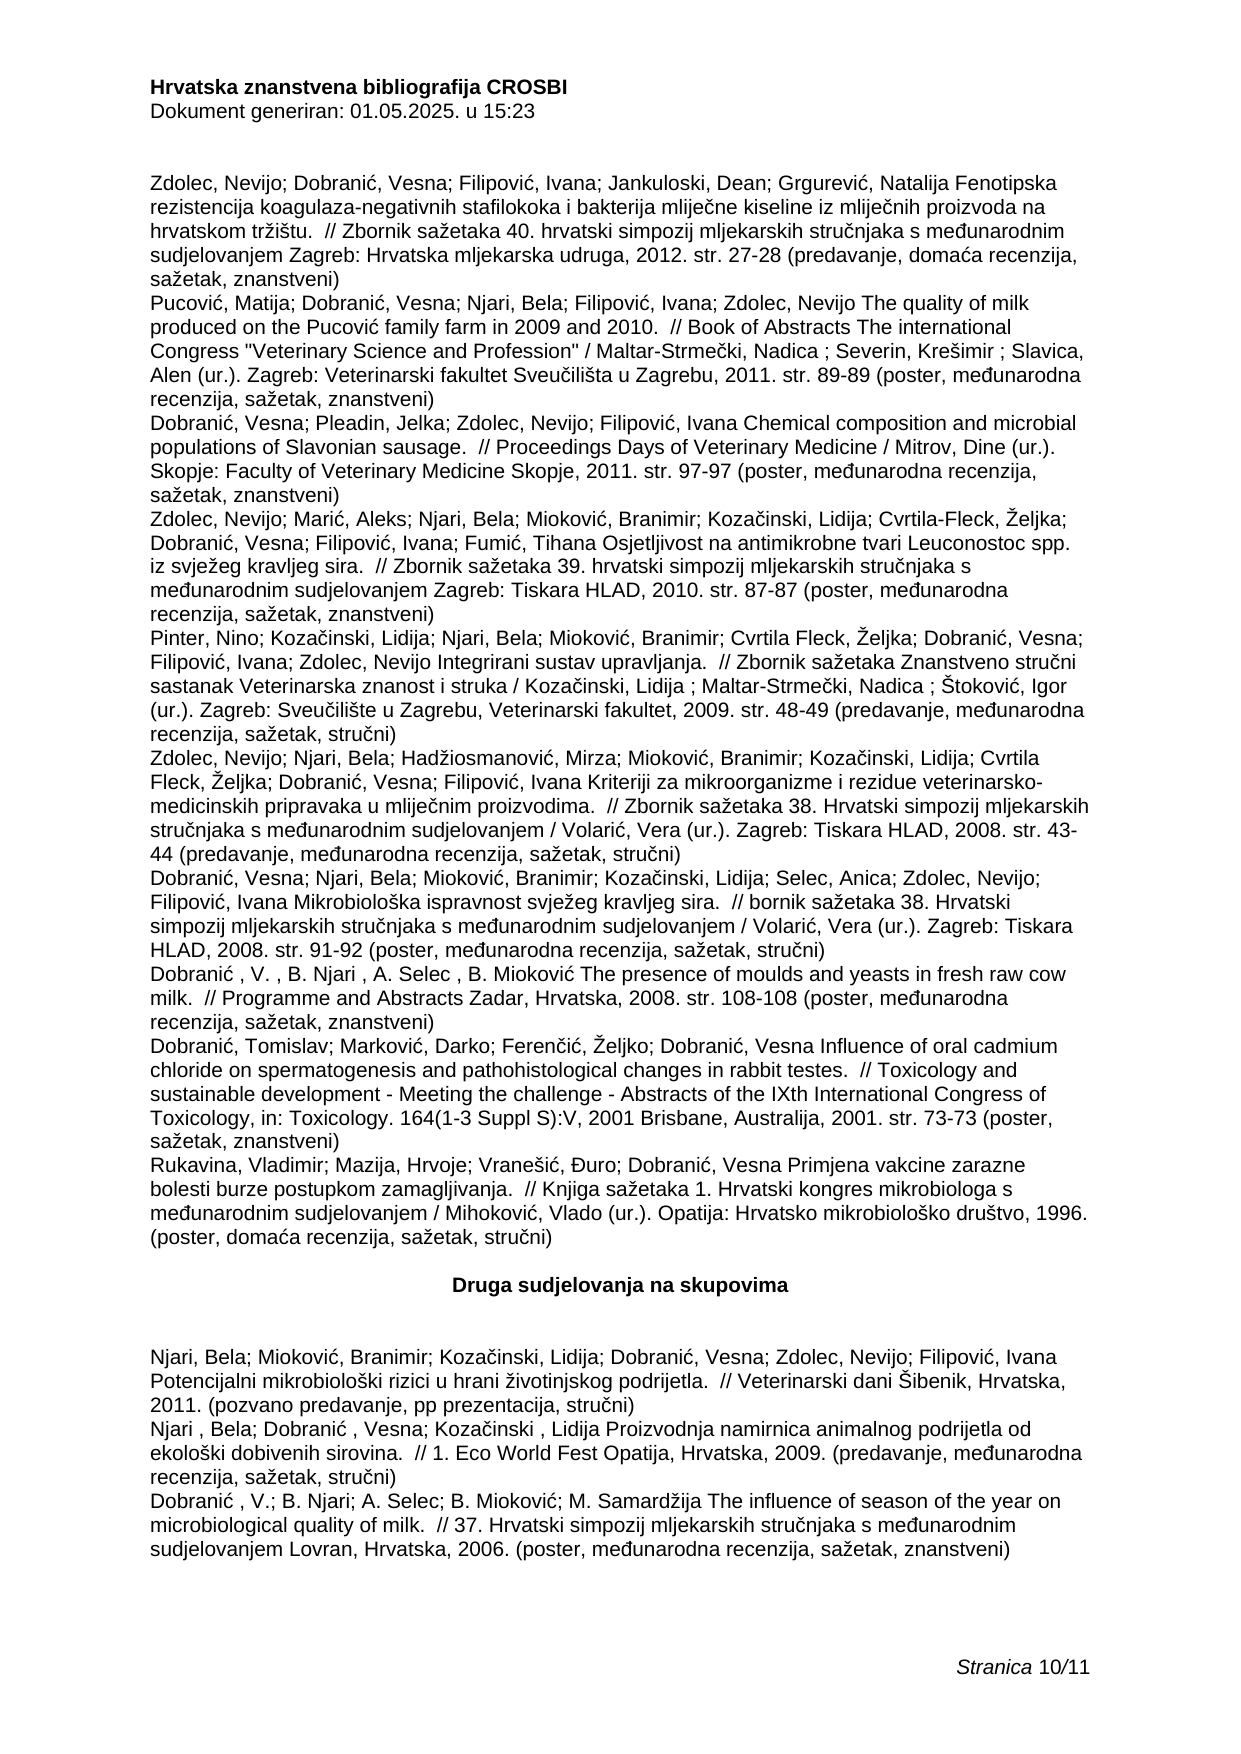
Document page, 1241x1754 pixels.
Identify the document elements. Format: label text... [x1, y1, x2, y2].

text Zdolec, Nevijo; Marić, Aleks; Njari, Bela; Mioković, Branimir; Kozačinski, Lidija; Cvrtila-Fleck, Željka; Dobranić, Vesna; Filipović, Ivana; Fumić, Tihana [150, 506, 1090, 626]
text Dobranić, Vesna; Pleadin, Jelka; Zdolec, Nevijo; Filipović, Ivana [150, 411, 1090, 506]
text Njari , Bela; Dobranić , Vesna; Kozačinski , Lidija [150, 1417, 1090, 1489]
text Zdolec, Nevijo; Dobranić, Vesna; Filipović, Ivana; Jankuloski, Dean; Grgurević, Natalija [150, 171, 1090, 291]
subtitle Druga sudjelovanja na skupovima [150, 1273, 1090, 1297]
text Dobranić , V.; B. Njari; A. Selec; B. Mioković; M. Samardžija [150, 1489, 1090, 1561]
text Pucović, Matija; Dobranić, Vesna; Njari, Bela; Filipović, Ivana; Zdolec, Nevijo [150, 291, 1090, 411]
text Dobranić, Tomislav; Marković, Darko; Ferenčić, Željko; Dobranić, Vesna [150, 1033, 1090, 1153]
text Rukavina, Vladimir; Mazija, Hrvoje; Vranešić, Đuro; Dobranić, Vesna [150, 1153, 1090, 1249]
text Pinter, Nino; Kozačinski, Lidija; Njari, Bela; Mioković, Branimir; Cvrtila Fleck, Željka; Dobranić, Vesna; Filipović, Ivana; Zdolec, Nevijo [150, 626, 1090, 746]
text Zdolec, Nevijo; Njari, Bela; Hadžiosmanović, Mirza; Mioković, Branimir; Kozačinski, Lidija; Cvrtila Fleck, Željka; Dobranić, Vesna; Filipović, Ivana [150, 746, 1090, 866]
text Njari, Bela; Mioković, Branimir; Kozačinski, Lidija; Dobranić, Vesna; Zdolec, Nevijo; Filipović, Ivana [150, 1345, 1090, 1417]
text Dobranić, Vesna; Njari, Bela; Mioković, Branimir; Kozačinski, Lidija; Selec, Anica; Zdolec, Nevijo; Filipović, Ivana [150, 866, 1090, 962]
text Dobranić , V. , B. Njari , A. Selec , B. Mioković [150, 962, 1090, 1033]
